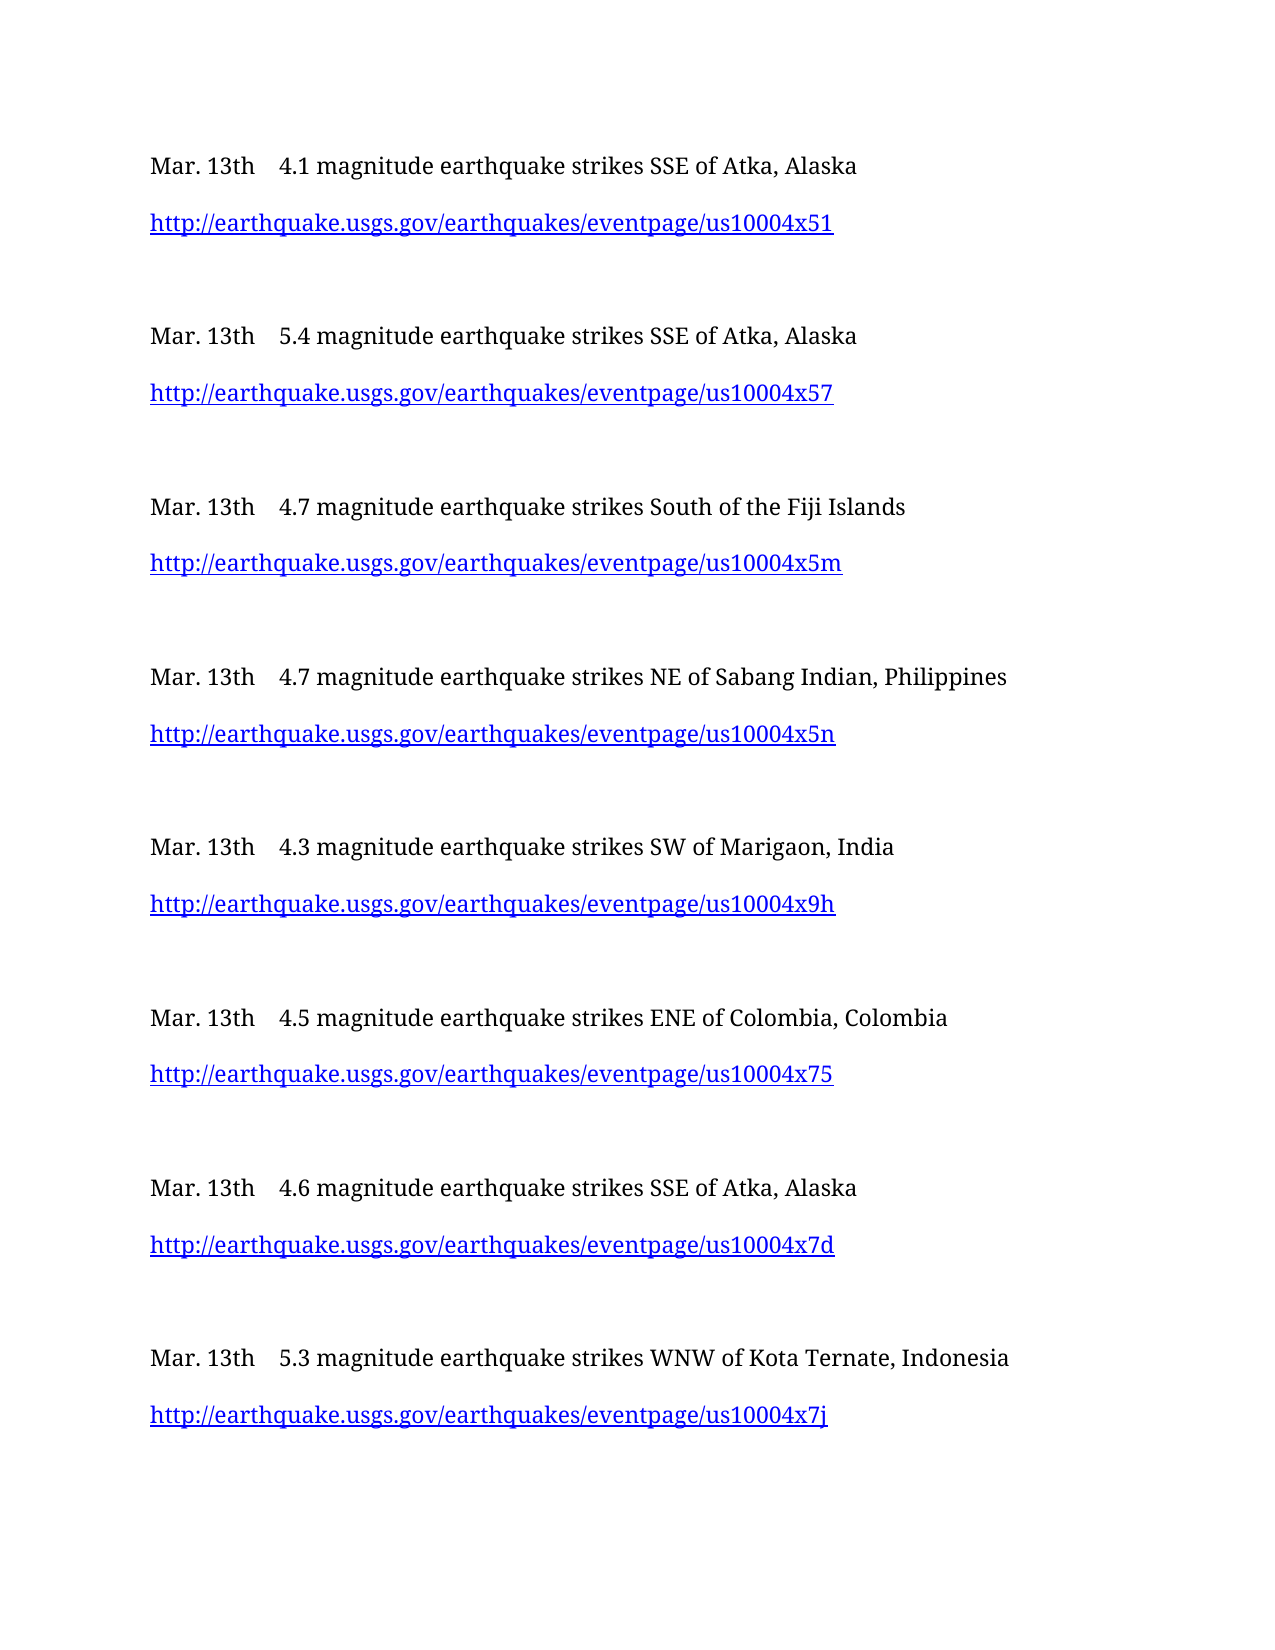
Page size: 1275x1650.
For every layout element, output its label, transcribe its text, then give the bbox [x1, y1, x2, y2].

text http://earthquake.usgs.gov/earthquakes/eventpage/us10004x51 [150, 207, 1125, 238]
text http://earthquake.usgs.gov/earthquakes/eventpage/us10004x7j [150, 1399, 1125, 1430]
text Mar. 13th 4.3 magnitude earthquake strikes SW of Marigaon, India [150, 831, 1125, 862]
text Mar. 13th 4.5 magnitude earthquake strikes ENE of Colombia, Colombia [150, 1002, 1125, 1033]
text http://earthquake.usgs.gov/earthquakes/eventpage/us10004x9h [150, 888, 1125, 919]
text http://earthquake.usgs.gov/earthquakes/eventpage/us10004x5m [150, 547, 1125, 579]
text http://earthquake.usgs.gov/earthquakes/eventpage/us10004x5n [150, 718, 1125, 749]
text Mar. 13th 5.4 magnitude earthquake strikes SSE of Atka, Alaska [150, 320, 1125, 352]
text Mar. 13th 5.3 magnitude earthquake strikes WNW of Kota Ternate, Indonesia [150, 1342, 1125, 1373]
text http://earthquake.usgs.gov/earthquakes/eventpage/us10004x57 [150, 377, 1125, 408]
text Mar. 13th 4.7 magnitude earthquake strikes South of the Fiji Islands [150, 491, 1125, 522]
text Mar. 13th 4.6 magnitude earthquake strikes SSE of Atka, Alaska [150, 1172, 1125, 1203]
text http://earthquake.usgs.gov/earthquakes/eventpage/us10004x75 [150, 1058, 1125, 1089]
text http://earthquake.usgs.gov/earthquakes/eventpage/us10004x7d [150, 1229, 1125, 1260]
text Mar. 13th 4.7 magnitude earthquake strikes NE of Sabang Indian, Philippines [150, 661, 1125, 692]
text Mar. 13th 4.1 magnitude earthquake strikes SSE of Atka, Alaska [150, 150, 1125, 181]
